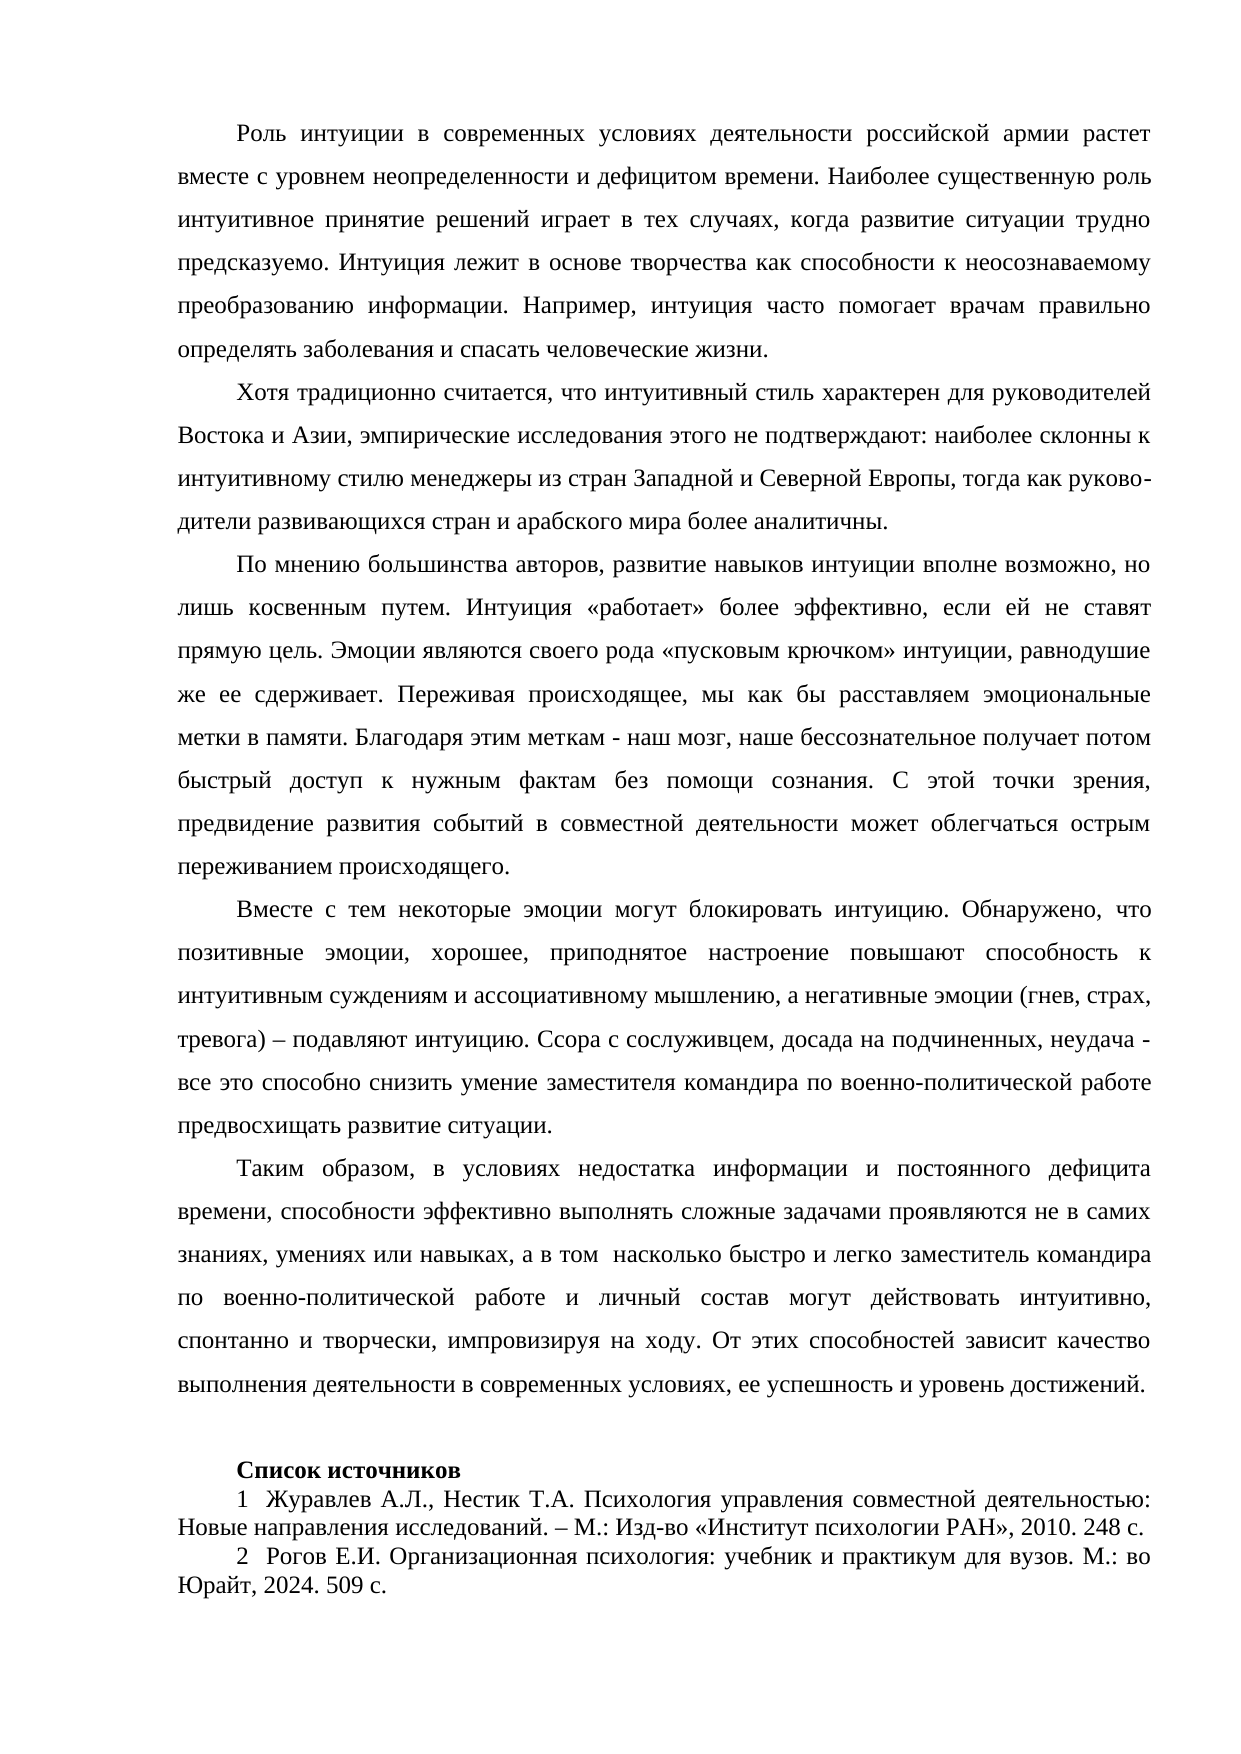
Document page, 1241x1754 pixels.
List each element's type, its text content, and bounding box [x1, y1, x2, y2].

list Журавлев А.Л., Нестик Т.А. Психология управления совместной деятельностью: Новые направления исследований. – М.: Изд-во «Институт психологии РАН», 2010. 248 с. [177, 1484, 1152, 1541]
text Хотя традиционно считается, что интуитивный стиль характерен для руководителей Востока и Азии, эмпирические исследования этого не подтверждают: наиболее склонны к интуитивному стилю менеджеры из стран Западной и Северной Европы, тогда как руководители развивающихся стран и арабского мира более аналитичны. [177, 377, 1152, 535]
text По мнению большинства авторов, развитие навыков интуиции вполне возможно, но лишь косвенным путем. Интуиция «работает» более эффективно, если ей не ставят прямую цель. Эмоции являются своего рода «пусковым крючком» интуиции, равнодушие же ее сдерживает. Переживая происходящее, мы как бы расставляем эмоциональные метки в памяти. Благодаря этим меткам - наш мозг, наше бессознательное получает потом быстрый доступ к нужным фактам без помощи сознания. С этой точки зрения, предвидение развития событий в совместной деятельности может облегчаться острым переживанием происходящего. [177, 549, 1152, 880]
text Роль интуиции в современных условиях деятельности российской армии растет вместе с уровнем неопределенности и дефицитом времени. Наиболее существенную роль интуитивное принятие решений играет в тех случаях, когда развитие ситуации трудно предсказуемо. Интуиция лежит в основе творчества как способности к неосознаваемому преобразованию информации. Например, интуиция часто помогает врачам правильно определять заболевания и спасать человеческие жизни. [177, 118, 1152, 362]
text Список источников [177, 1455, 1152, 1484]
text Таким образом, в условиях недостатка информации и постоянного дефицита времени, способности эффективно выполнять сложные задачами проявляются не в самих знаниях, умениях или навыках, а в том насколько быстро и легко заместитель командира по военно-политической работе и личный состав могут действовать интуитивно, спонтанно и творчески, импровизируя на ходу. От этих способностей зависит качество выполнения деятельности в современных условиях, ее успешность и уровень достижений. [177, 1153, 1152, 1397]
list Рогов Е.И. Организационная психология: учебник и практикум для вузов. М.: во Юрайт, 2024. 509 с. [177, 1541, 1152, 1599]
text Вместе с тем некоторые эмоции могут блокировать интуицию. Обнаружено, что позитивные эмоции, хорошее, приподнятое настроение повышают способность к интуитивным суждениям и ассоциативному мышлению, а негативные эмоции (гнев, страх, тревога) ‒ подавляют интуицию. Ссора с сослуживцем, досада на подчиненных, неудача - все это способно снизить умение заместителя командира по военно-политической работе предвосхищать развитие ситуации. [177, 894, 1152, 1139]
